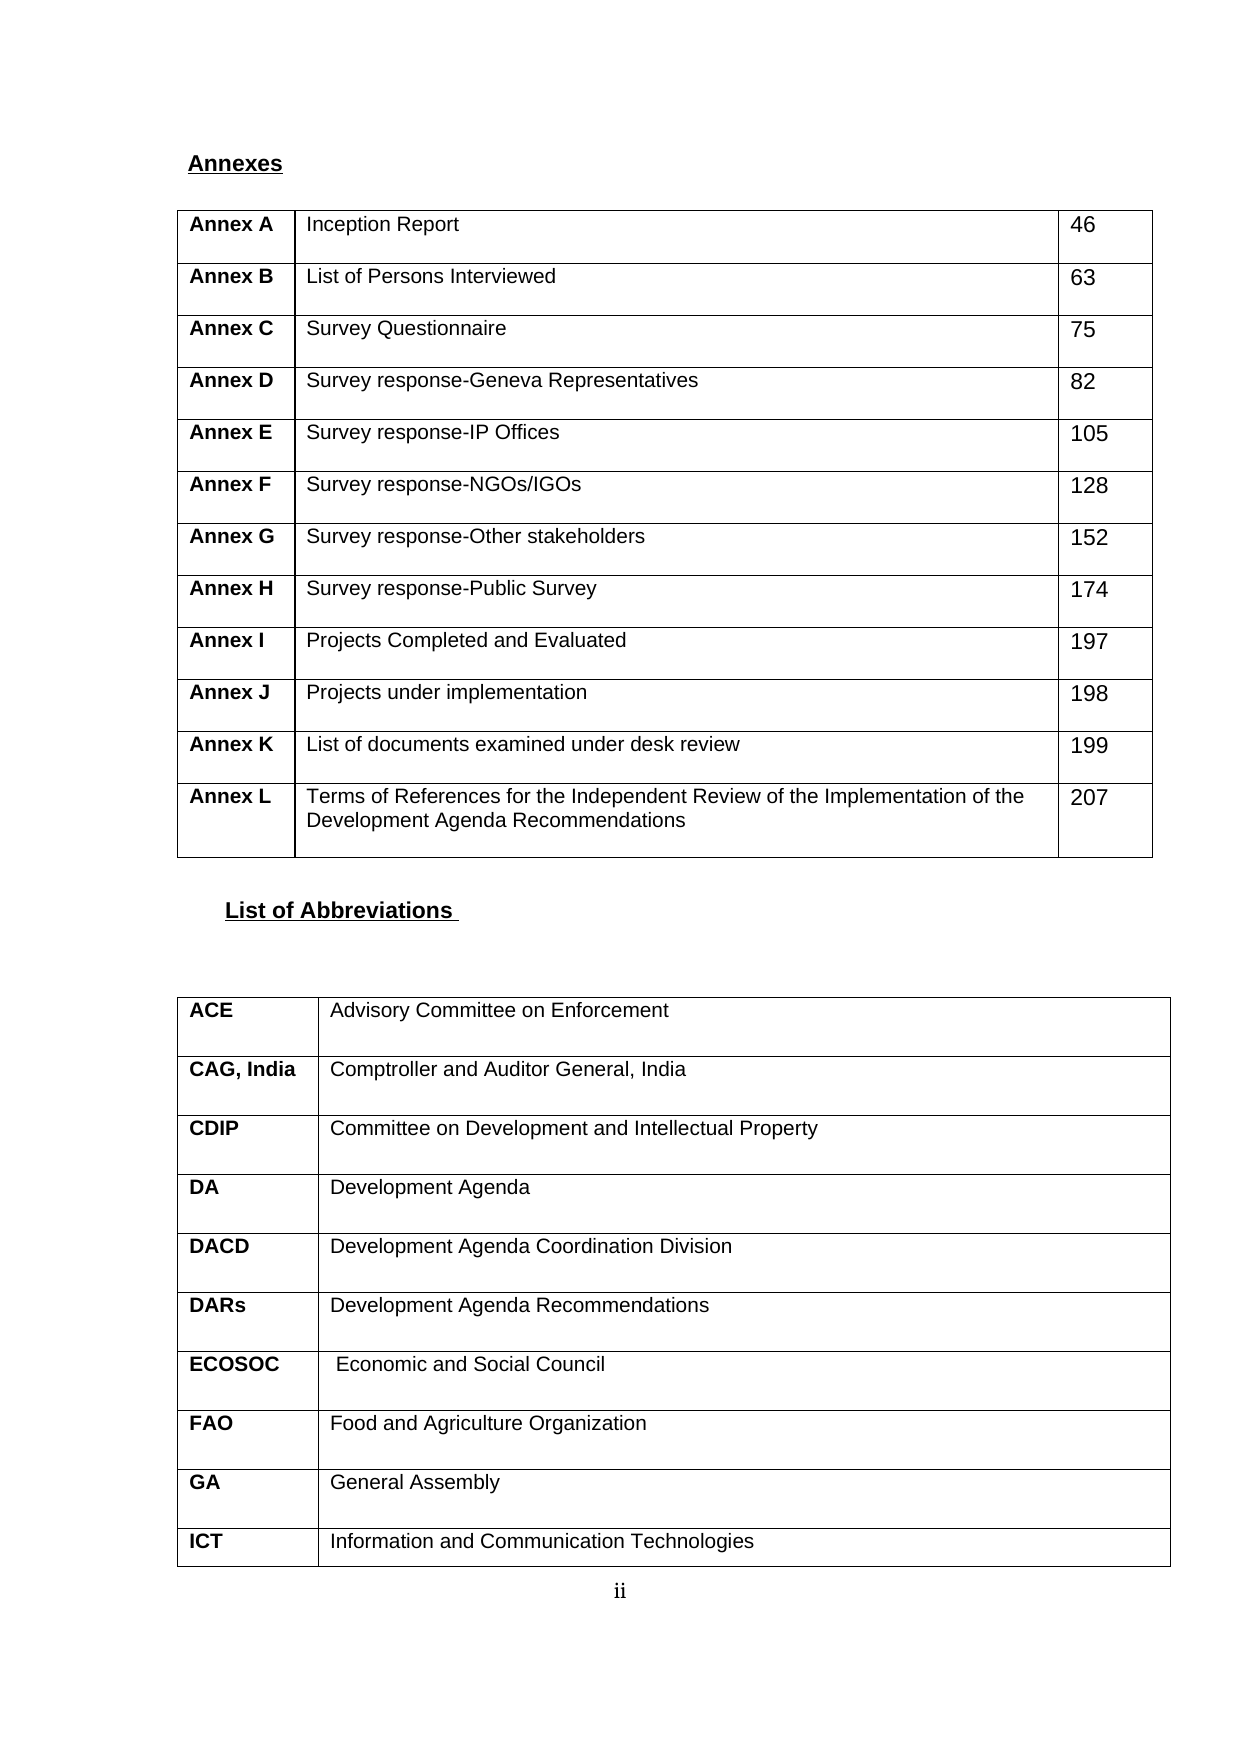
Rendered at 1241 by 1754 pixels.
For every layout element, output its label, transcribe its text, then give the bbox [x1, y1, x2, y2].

table_cell 199 [1059, 732, 1152, 783]
table_cell Annex G [178, 524, 294, 575]
table_cell Comptroller and Auditor General, India [319, 1057, 1170, 1115]
table_cell Survey response-NGOs/IGOs [296, 472, 1058, 523]
table_cell Annex I [178, 628, 294, 679]
table_cell Committee on Development and Intellectual Property [319, 1116, 1170, 1174]
table_header Advisory Committee on Enforcement [319, 998, 1170, 1056]
table_cell Terms of References for the Independent Review of the Implementation of the Development Agenda Recommendations [296, 784, 1058, 857]
list Annexes [187, 150, 1053, 176]
table_cell 152 [1059, 524, 1152, 575]
table_header Annex A [178, 211, 294, 262]
table_cell 174 [1059, 576, 1152, 627]
table_header Inception Report [296, 211, 1058, 262]
table_cell Survey response-Other stakeholders [296, 524, 1058, 575]
table_cell Annex K [178, 732, 294, 783]
table_cell 207 [1059, 784, 1152, 857]
table_cell ICT [178, 1529, 318, 1566]
table_cell Survey response-Public Survey [296, 576, 1058, 627]
table_cell Projects Completed and Evaluated [296, 628, 1058, 679]
table_cell Survey Questionnaire [296, 316, 1058, 367]
table_cell Annex E [178, 420, 294, 471]
table_cell 198 [1059, 680, 1152, 731]
table_cell General Assembly [319, 1470, 1170, 1528]
table_cell List of Persons Interviewed [296, 264, 1058, 314]
table_cell Annex D [178, 368, 294, 419]
table_cell Annex L [178, 784, 294, 857]
table_cell 82 [1059, 368, 1152, 419]
table_cell CDIP [178, 1116, 318, 1174]
table_cell CAG, India [178, 1057, 318, 1115]
table_cell Development Agenda [319, 1175, 1170, 1233]
table_cell Annex B [178, 264, 294, 314]
table_cell 105 [1059, 420, 1152, 471]
table_cell 75 [1059, 316, 1152, 367]
table_cell Economic and Social Council [319, 1352, 1170, 1410]
table_cell DA [178, 1175, 318, 1233]
table_cell FAO [178, 1411, 318, 1469]
table_cell Survey response-Geneva Representatives [296, 368, 1058, 419]
table_header 46 [1059, 211, 1152, 262]
table_cell 197 [1059, 628, 1152, 679]
table_cell Food and Agriculture Organization [319, 1411, 1170, 1469]
list List of Abbreviations [225, 897, 1053, 924]
table_cell ECOSOC [178, 1352, 318, 1410]
table_cell List of documents examined under desk review [296, 732, 1058, 783]
table_cell Annex J [178, 680, 294, 731]
table_cell Annex C [178, 316, 294, 367]
table_cell Survey response-IP Offices [296, 420, 1058, 471]
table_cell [319, 1529, 1170, 1566]
table_cell Development Agenda Coordination Division [319, 1234, 1170, 1292]
table_cell Development Agenda Recommendations [319, 1293, 1170, 1351]
table_cell DACD [178, 1234, 318, 1292]
table_cell DARs [178, 1293, 318, 1351]
table_cell Projects under implementation [296, 680, 1058, 731]
table_header ACE [178, 998, 318, 1056]
table_cell 63 [1059, 264, 1152, 314]
table_cell Annex H [178, 576, 294, 627]
table_cell 128 [1059, 472, 1152, 523]
table_cell GA [178, 1470, 318, 1528]
table_cell Annex F [178, 472, 294, 523]
